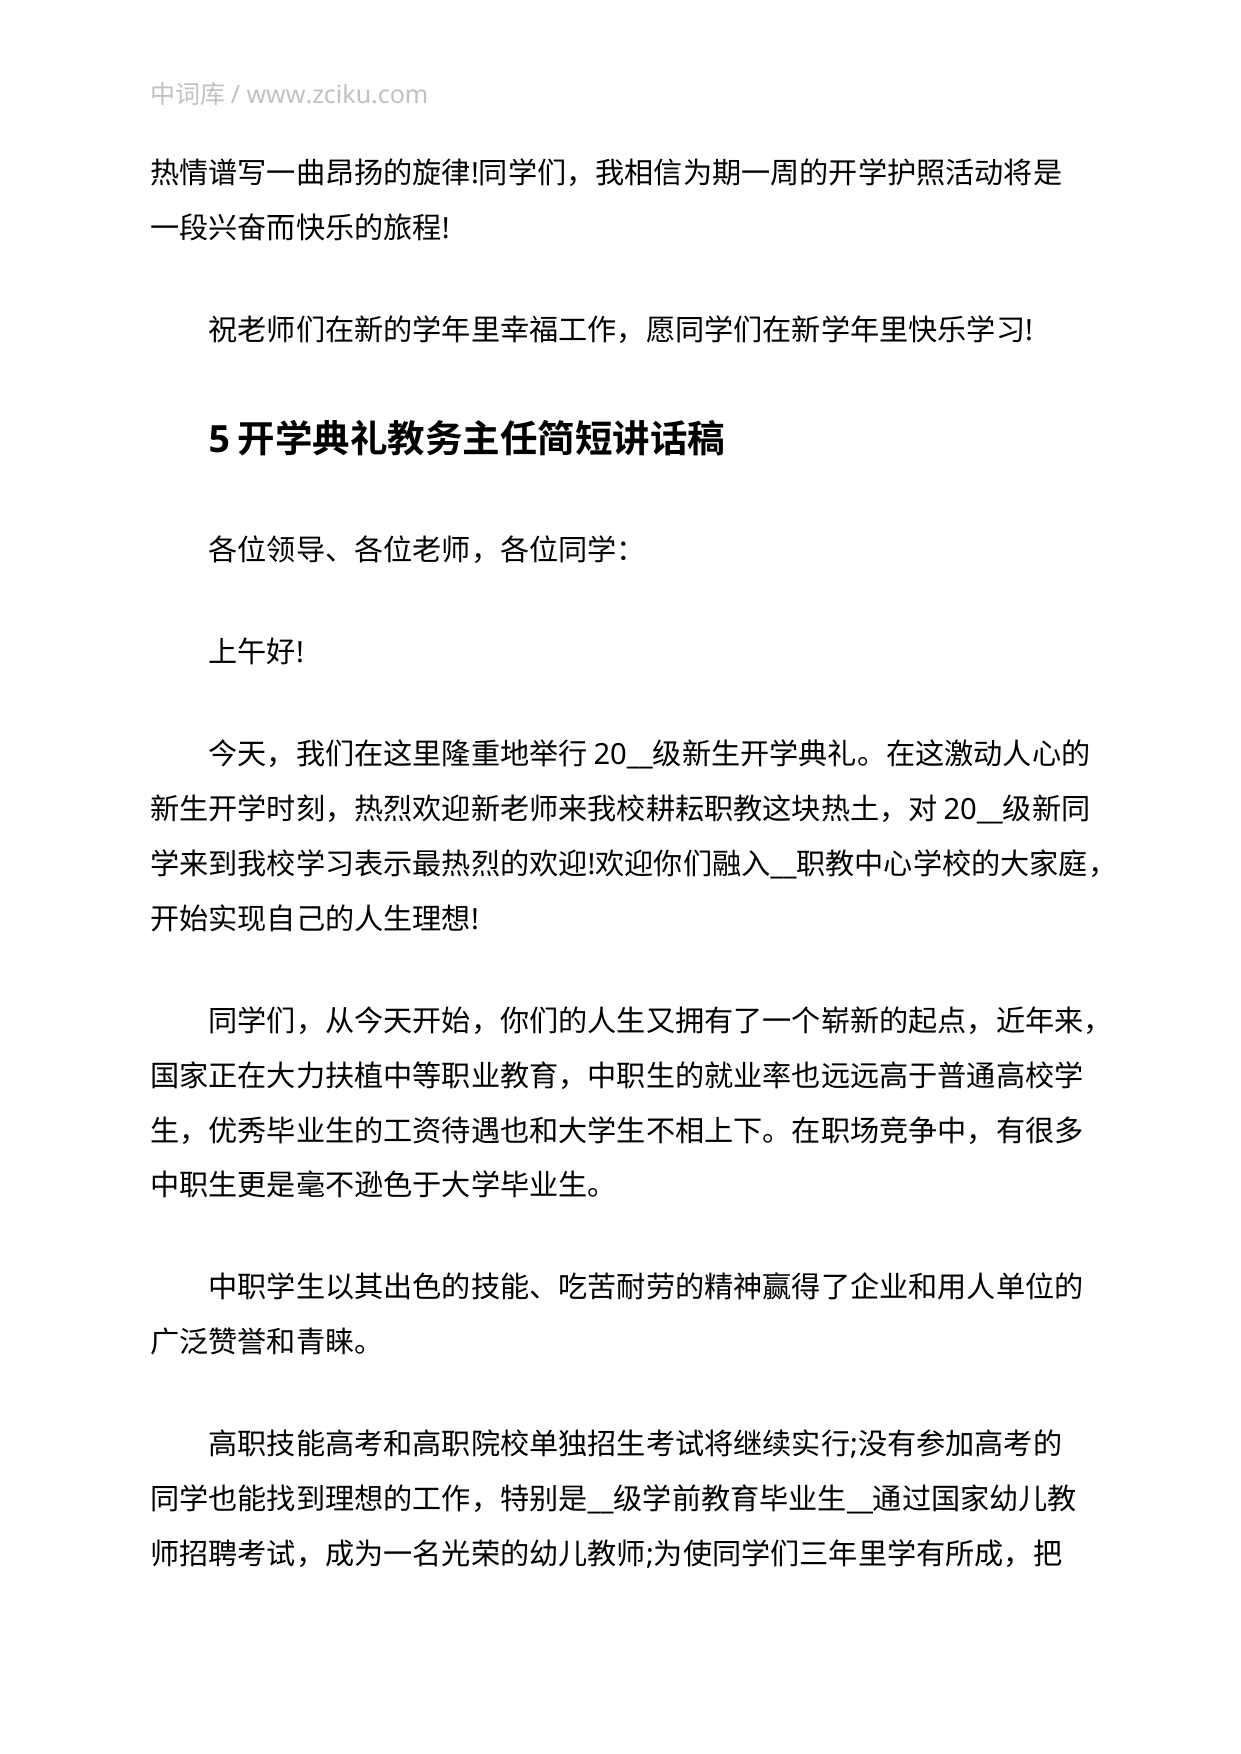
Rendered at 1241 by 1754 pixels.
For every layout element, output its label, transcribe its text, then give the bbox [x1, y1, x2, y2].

text 各位领导、各位老师，各位同学： [150, 527, 1090, 569]
text 中职学生以其出色的技能、吃苦耐劳的精神赢得了企业和用人单位的广泛赞誉和青睐。 [150, 1264, 1090, 1361]
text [150, 1420, 1090, 1573]
text 上午好! [150, 628, 1090, 671]
text 祝老师们在新的学年里幸福工作，愿同学们在新学年里快乐学习! [150, 307, 1090, 349]
text 同学们，从今天开始，你们的人生又拥有了一个崭新的起点，近年来，国家正在大力扶植中等职业教育，中职生的就业率也远远高于普通高校学生，优秀毕业生的工资待遇也和大学生不相上下。在职场竞争中，有很多中职生更是毫不逊色于大学毕业生。 [150, 997, 1090, 1204]
text 5开学典礼教务主任简短讲话稿 [150, 409, 1090, 463]
text 今天，我们在这里隆重地举行20__级新生开学典礼。在这激动人心的新生开学时刻，热烈欢迎新老师来我校耕耘职教这块热土，对20__级新同学来到我校学习表示最热烈的欢迎!欢迎你们融入__职教中心学校的大家庭，开始实现自己的人生理想! [150, 730, 1090, 938]
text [150, 150, 1090, 247]
